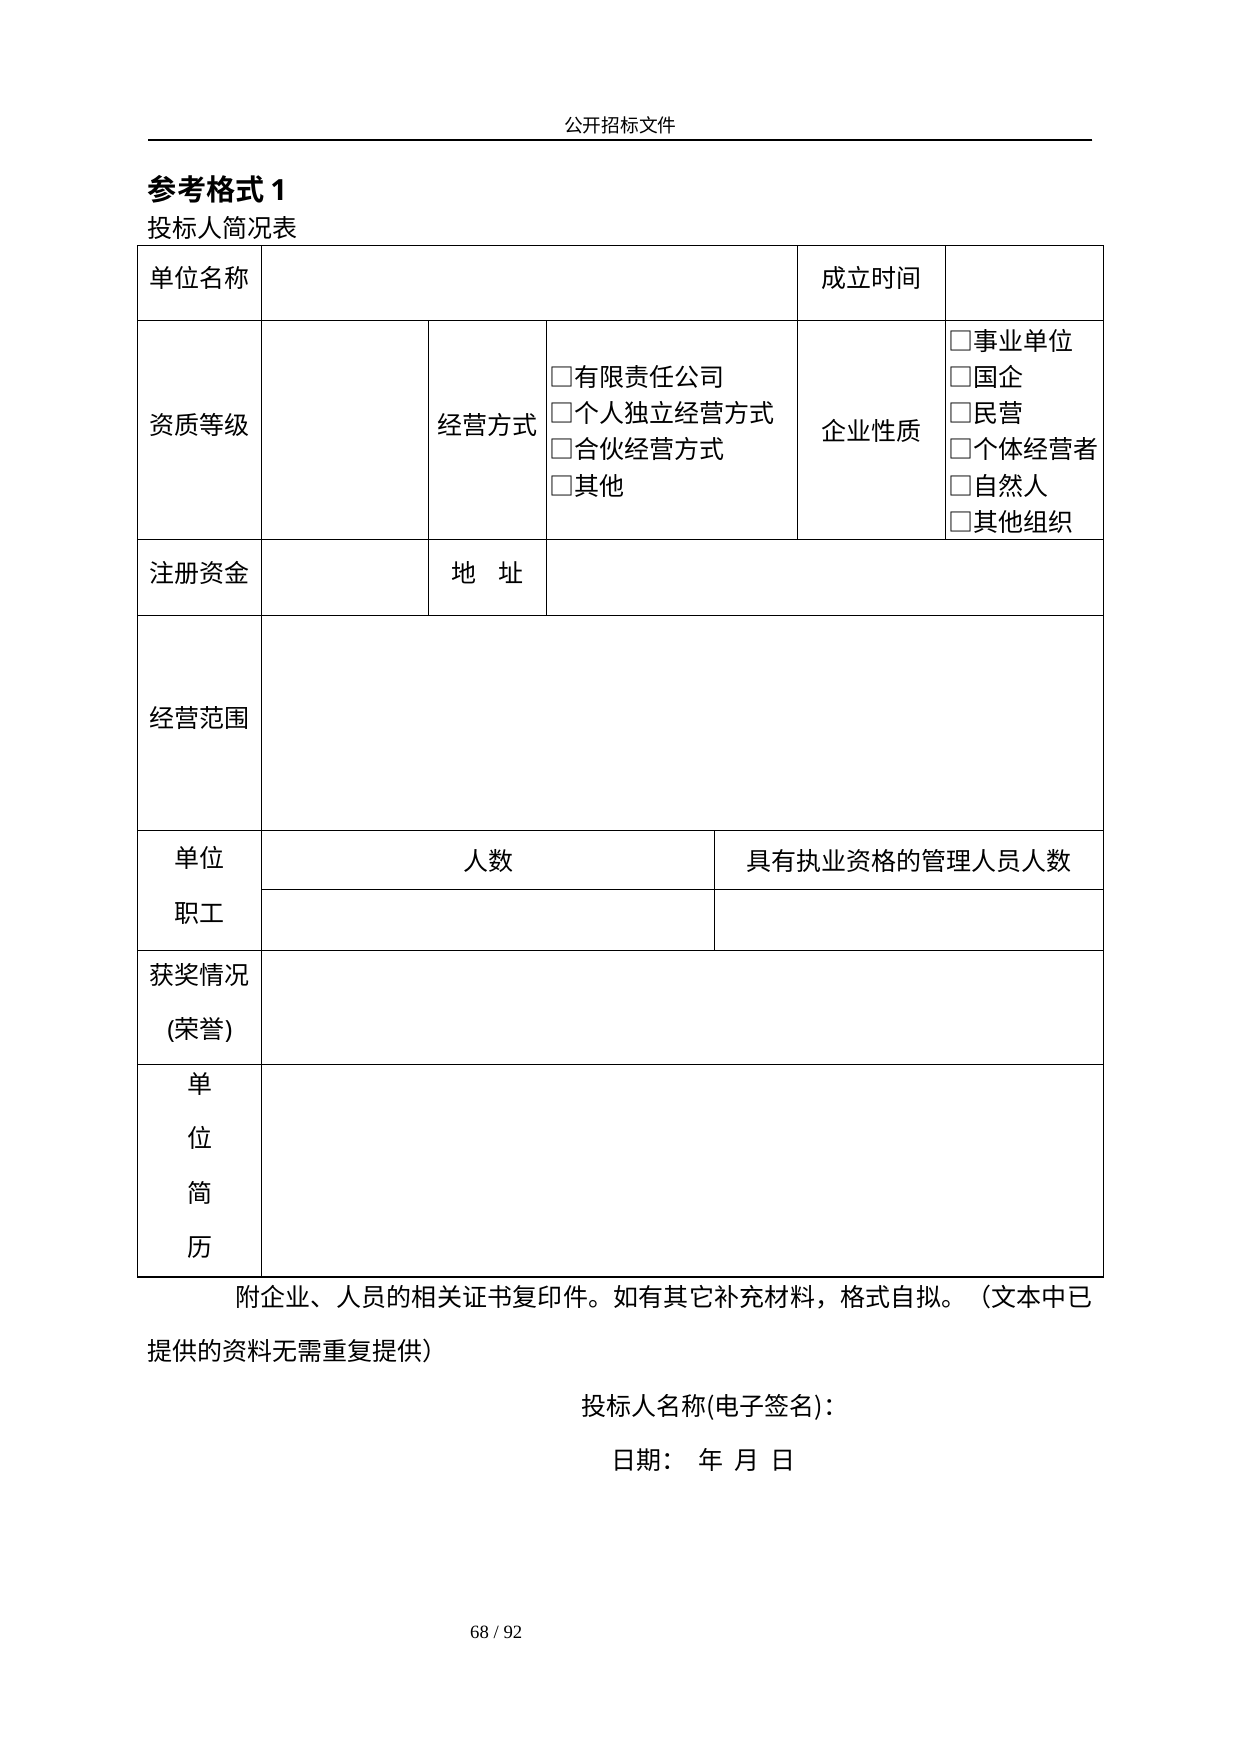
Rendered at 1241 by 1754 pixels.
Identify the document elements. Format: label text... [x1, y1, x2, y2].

table_cell [715, 890, 1103, 950]
table_header 单位名称 [138, 246, 261, 320]
table_cell 人数 [262, 831, 714, 889]
text 参考格式1 [148, 167, 1092, 209]
table_cell [262, 951, 1103, 1063]
table_cell 企业性质 [798, 321, 945, 539]
text 投标人简况表 [148, 209, 1092, 245]
table_cell [262, 1065, 1103, 1276]
table_cell 具有执业资格的管理人员人数 [715, 831, 1103, 889]
table_cell 资质等级 [138, 321, 261, 539]
table_cell □事业单位 □国企 □民营 □个体经营者 □自然人 □其他组织 [946, 321, 1103, 539]
table_cell [262, 616, 1103, 830]
table_cell 经营方式 [429, 321, 546, 539]
text 投标人名称(电子签名)： [148, 1386, 1092, 1422]
table_header [946, 246, 1103, 320]
table_cell 经营范围 [138, 616, 261, 830]
table_header [262, 246, 797, 320]
table_header 成立时间 [798, 246, 945, 320]
table_cell [262, 890, 714, 950]
table_cell 地 址 [429, 540, 546, 615]
text 附企业、人员的相关证书复印件。如有其它补充材料，格式自拟。（文本中已提供的资料无需重复提供） [148, 1278, 1092, 1368]
table_cell 单 位 简 历 [138, 1065, 261, 1276]
table_cell 获奖情况 (荣誉) [138, 951, 261, 1063]
table_cell [547, 540, 1103, 615]
table_cell 单位 职工 [138, 831, 261, 950]
table_cell [262, 540, 428, 615]
text 日期： 年 月 日 [148, 1441, 1092, 1477]
table_cell □有限责任公司 □个人独立经营方式 □合伙经营方式 □其他 [547, 321, 797, 539]
table_cell [262, 321, 428, 539]
table_cell 注册资金 [138, 540, 261, 615]
